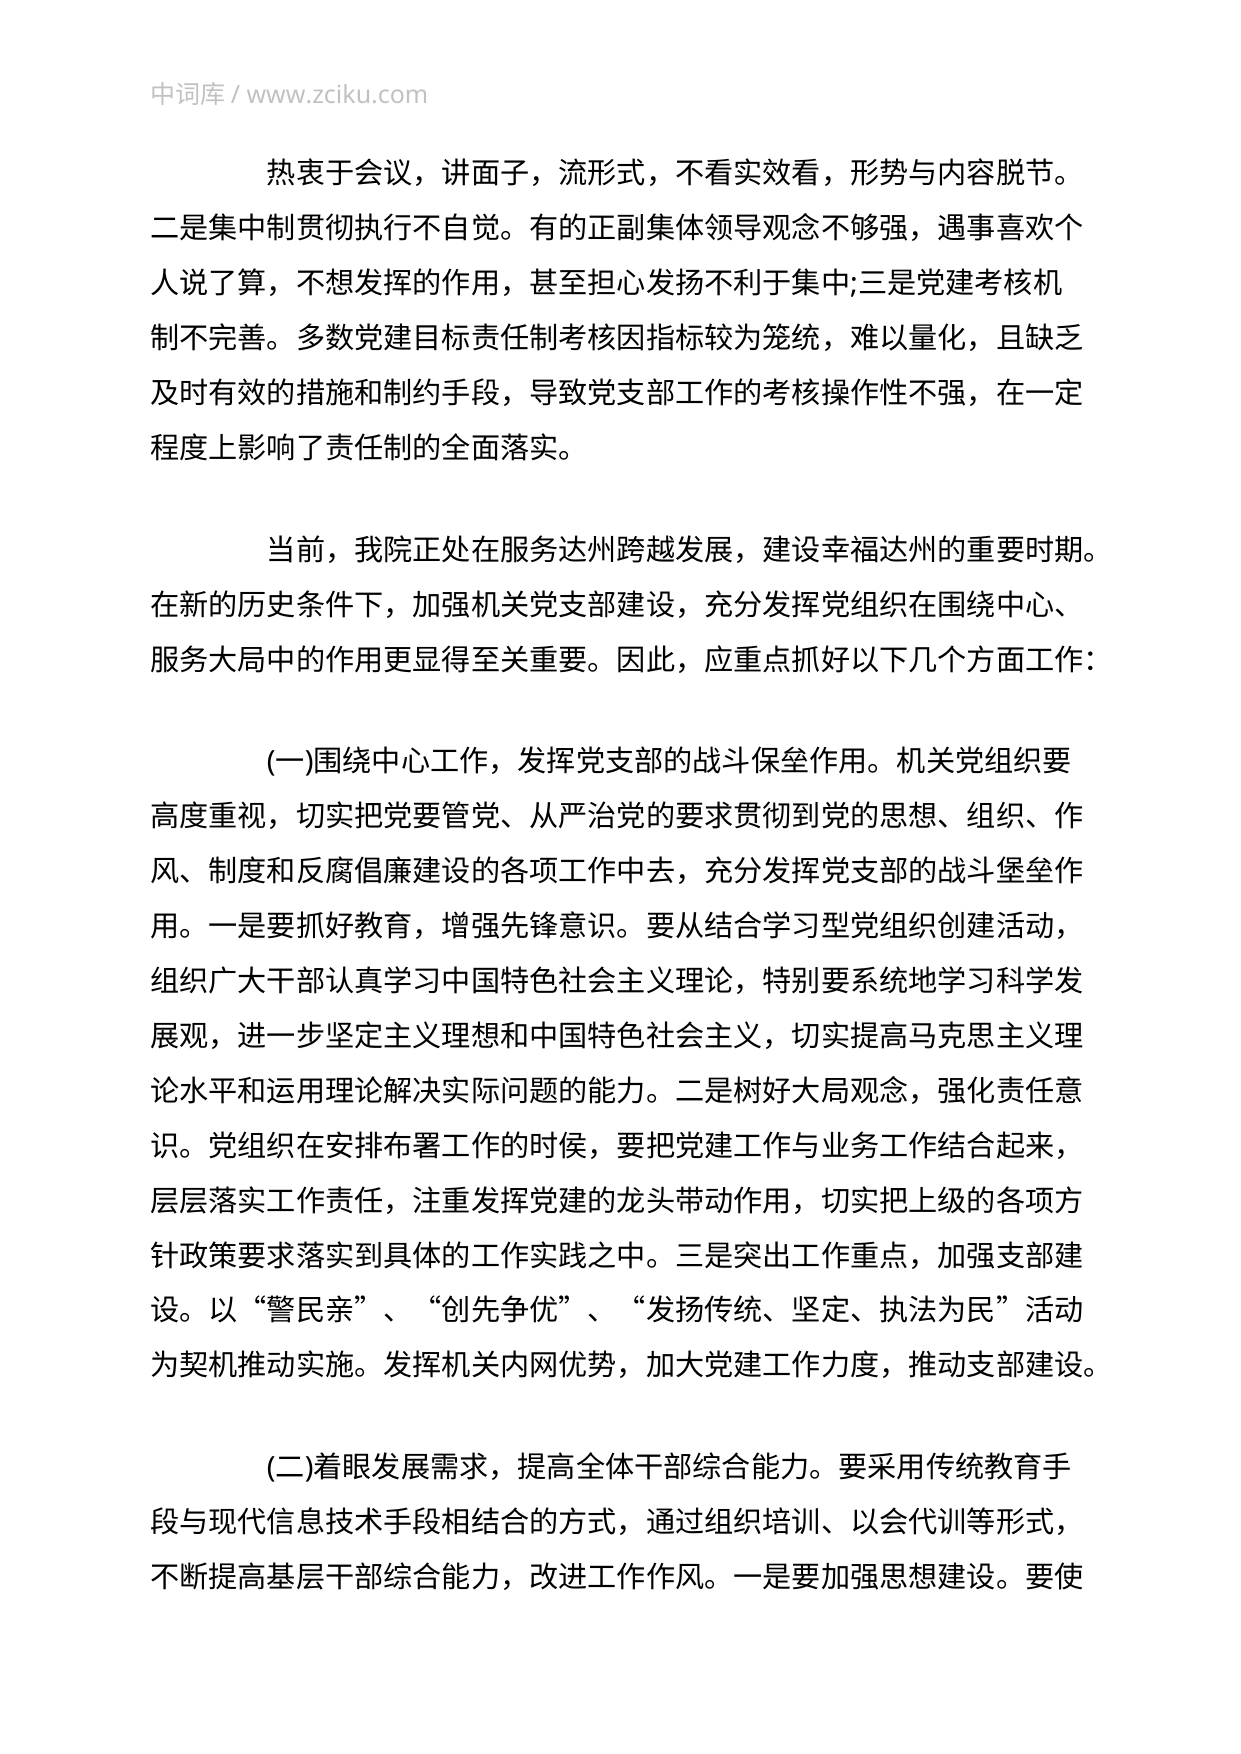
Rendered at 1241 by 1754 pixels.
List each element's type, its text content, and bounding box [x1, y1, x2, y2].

text 当前，我院正处在服务达州跨越发展，建设幸福达州的重要时期。在新的历史条件下，加强机关党支部建设，充分发挥党组织在围绕中心、服务大局中的作用更显得至关重要。因此，应重点抓好以下几个方面工作： [150, 526, 1090, 678]
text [150, 1444, 1090, 1596]
text 热衷于会议，讲面子，流形式，不看实效看，形势与内容脱节。二是集中制贯彻执行不自觉。有的正副集体领导观念不够强，遇事喜欢个人说了算，不想发挥的作用，甚至担心发扬不利于集中;三是党建考核机制不完善。多数党建目标责任制考核因指标较为笼统，难以量化，且缺乏及时有效的措施和制约手段，导致党支部工作的考核操作性不强，在一定程度上影响了责任制的全面落实。 [150, 150, 1090, 467]
text (一)围绕中心工作，发挥党支部的战斗保垒作用。机关党组织要高度重视，切实把党要管党、从严治党的要求贯彻到党的思想、组织、作风、制度和反腐倡廉建设的各项工作中去，充分发挥党支部的战斗堡垒作用。一是要抓好教育，增强先锋意识。要从结合学习型党组织创建活动，组织广大干部认真学习中国特色社会主义理论，特别要系统地学习科学发展观，进一步坚定主义理想和中国特色社会主义，切实提高马克思主义理论水平和运用理论解决实际问题的能力。二是树好大局观念，强化责任意识。党组织在安排布署工作的时侯，要把党建工作与业务工作结合起来，层层落实工作责任，注重发挥党建的龙头带动作用，切实把上级的各项方针政策要求落实到具体的工作实践之中。三是突出工作重点，加强支部建设。以“警民亲”、“创先争优”、“发扬传统、坚定、执法为民”活动为契机推动实施。发挥机关内网优势，加大党建工作力度，推动支部建设。 [150, 738, 1090, 1384]
